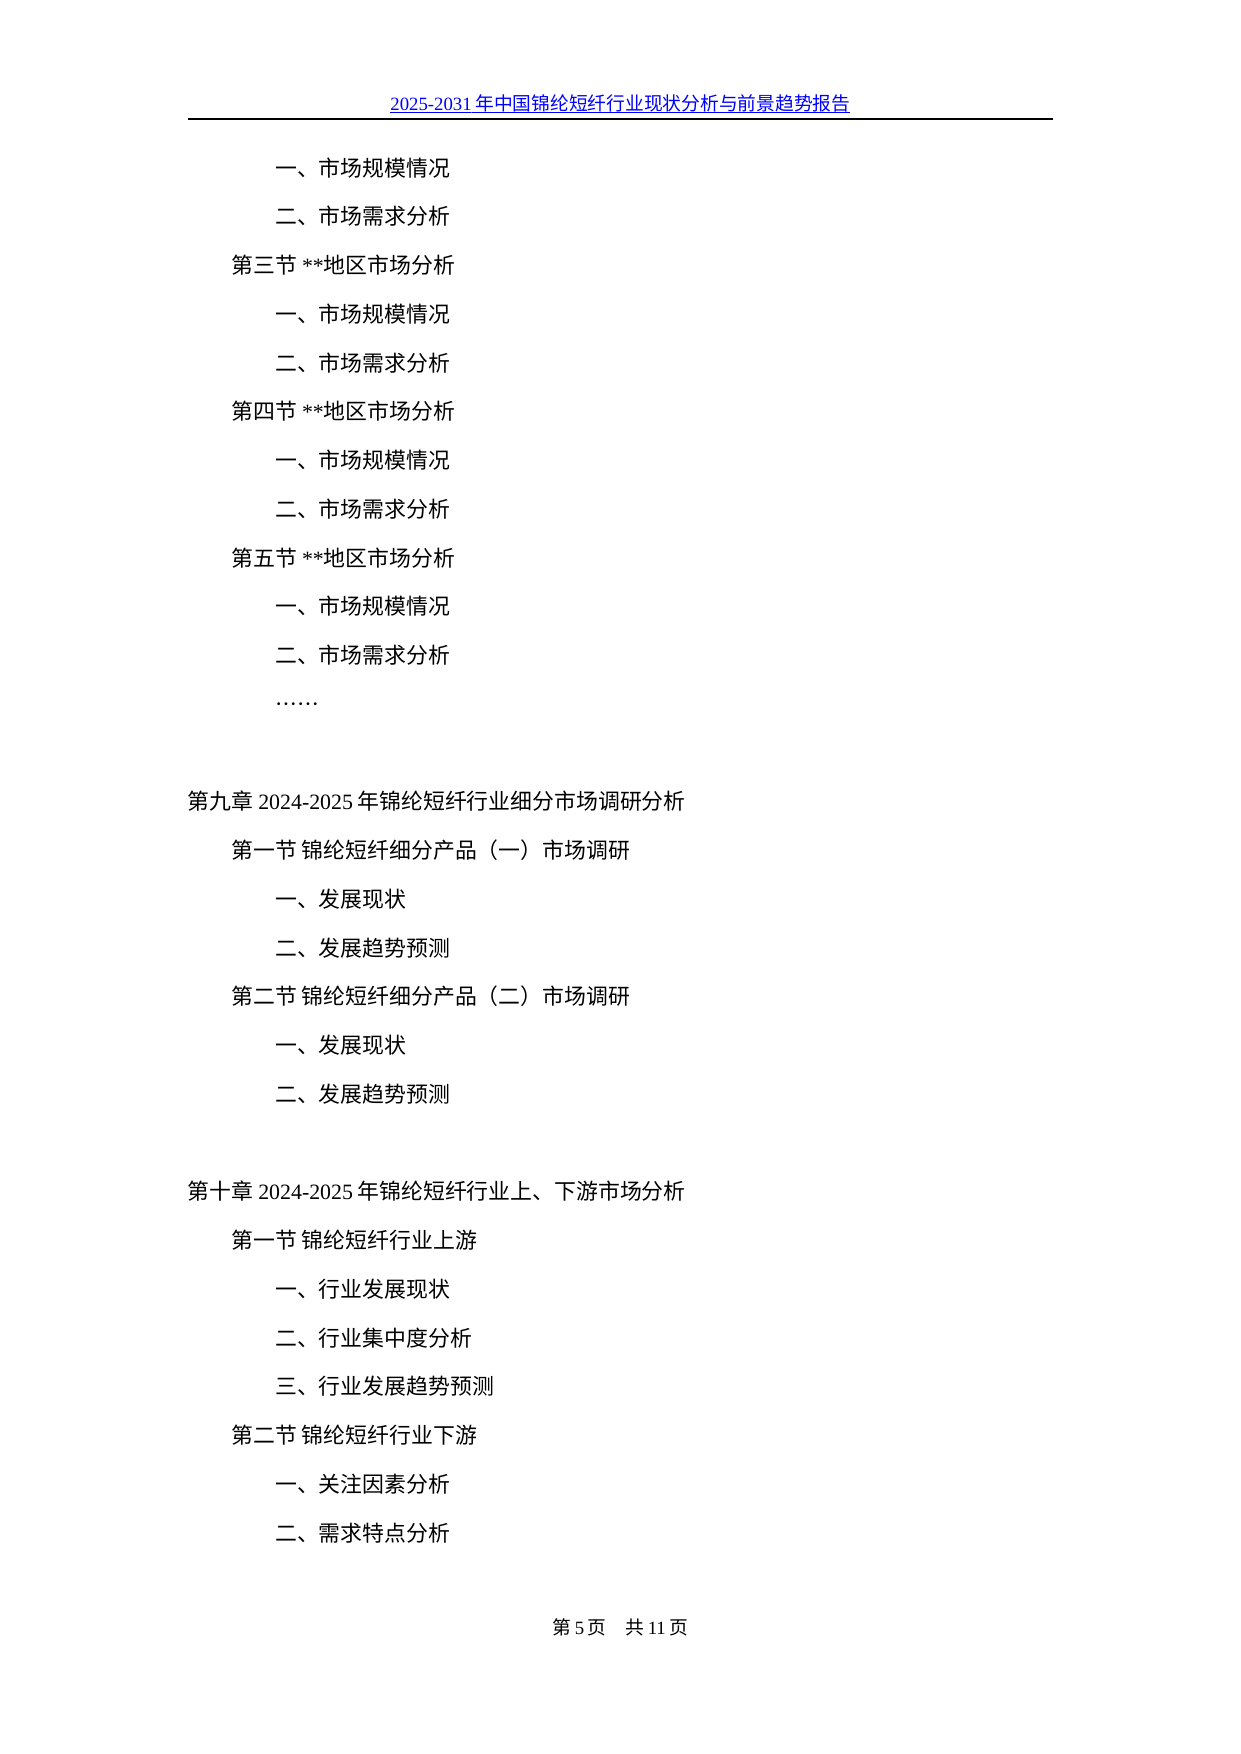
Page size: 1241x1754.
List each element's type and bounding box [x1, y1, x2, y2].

text [187, 150, 1053, 1548]
